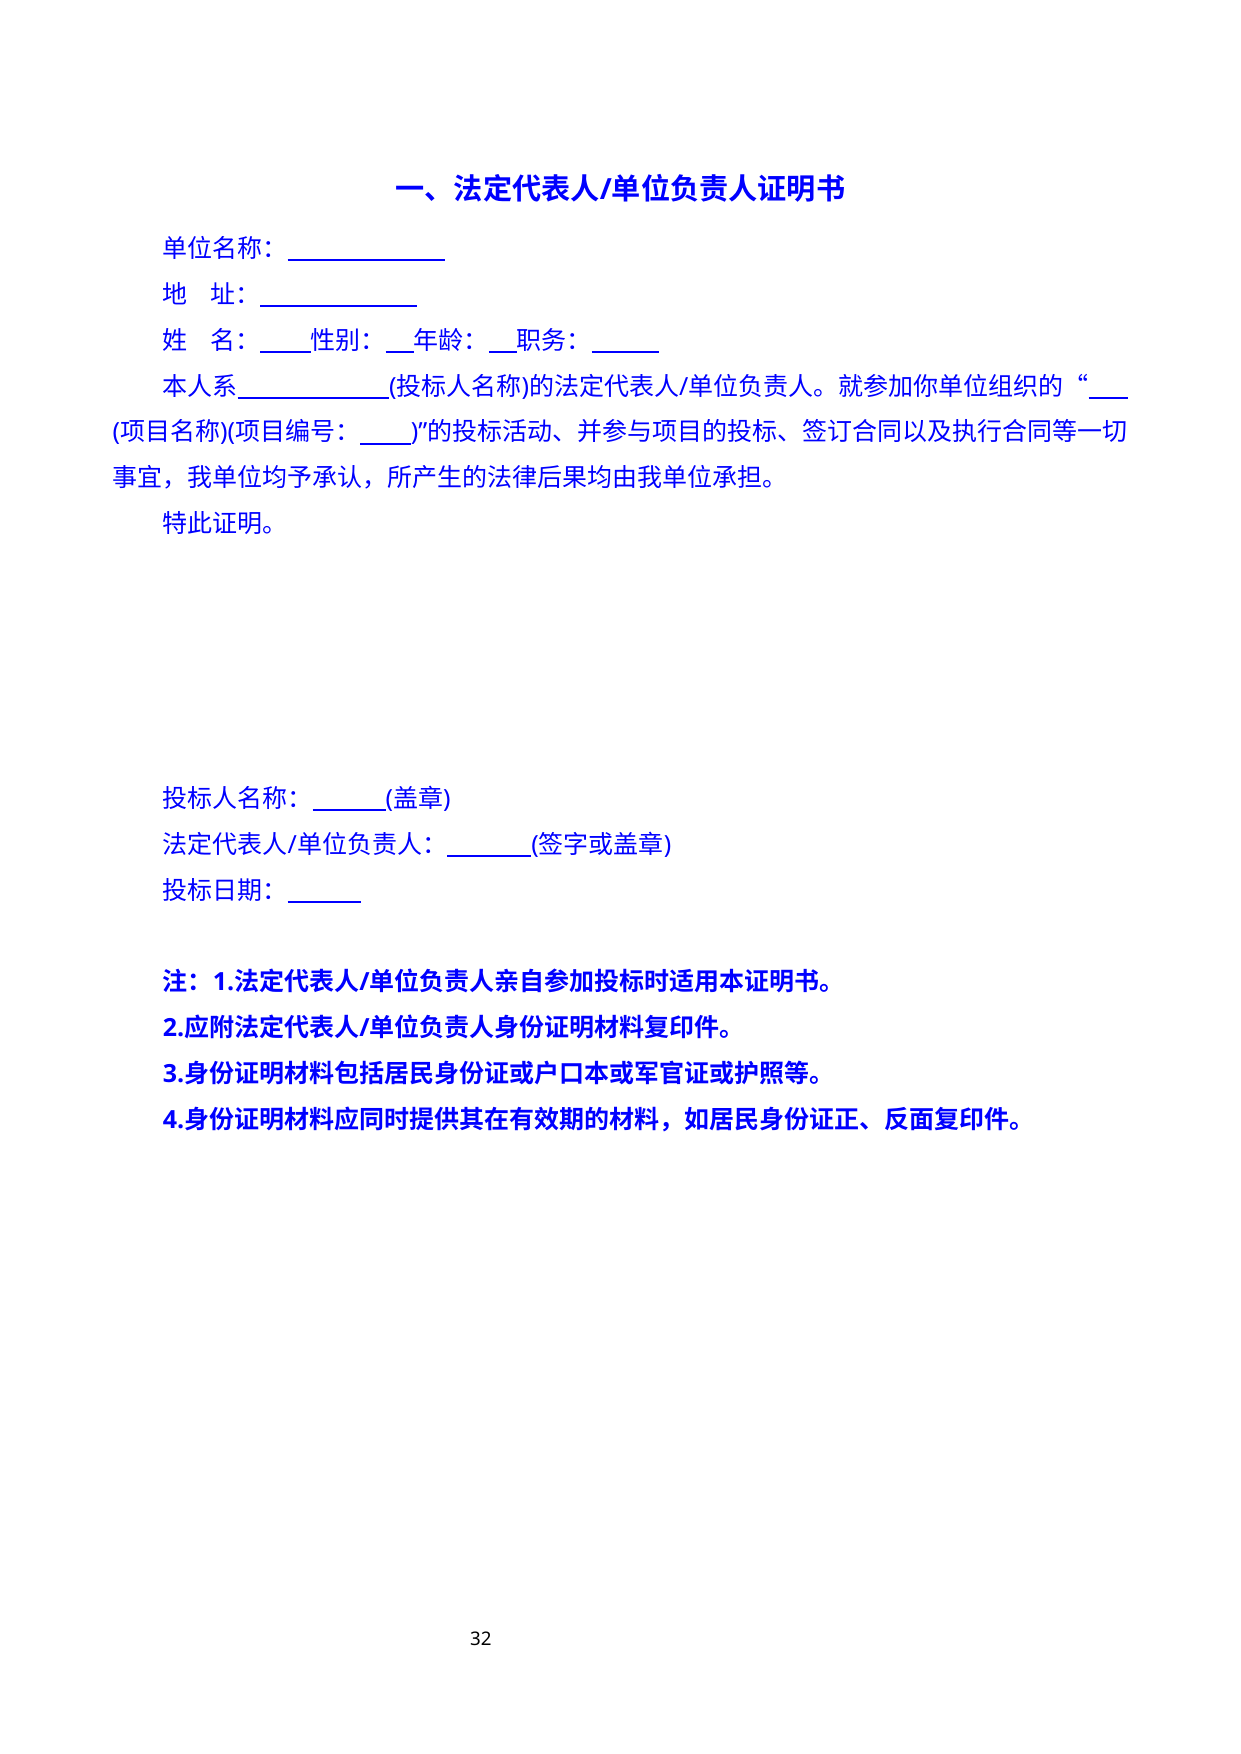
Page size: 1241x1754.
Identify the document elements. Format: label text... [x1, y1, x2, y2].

text 法定代表人/单位负责人： (签字或盖章) [112, 817, 1128, 862]
text 本人系 (投标人名称)的法定代表人/单位负责人。就参加你单位组织的“ (项目名称)(项目编号： )”的投标活动、并参与项目的投标、签订合同以及执行合同等一切事宜，我单位均予承认，所产生的法律后果均由我单位承担。 [112, 358, 1128, 496]
text 2.应附法定代表人/单位负责人身份证明材料复印件。 [112, 1000, 1128, 1046]
text 投标人名称： (盖章) [112, 771, 1128, 817]
text 姓 名： 性别： 年龄： 职务： [112, 312, 1128, 358]
text 特此证明。 [112, 496, 1128, 542]
text 3.身份证明材料包括居民身份证或户口本或军官证或护照等。 [112, 1046, 1128, 1092]
text 单位名称： [112, 221, 1128, 267]
text 4.身份证明材料应同时提供其在有效期的材料，如居民身份证正、反面复印件。 [112, 1092, 1128, 1137]
text 投标日期： [112, 862, 1128, 908]
text 地 址： [112, 267, 1128, 312]
list 法定代表人/单位负责人证明书 [112, 162, 1128, 208]
text 注：1.法定代表人/单位负责人亲自参加投标时适用本证明书。 [112, 954, 1128, 1000]
